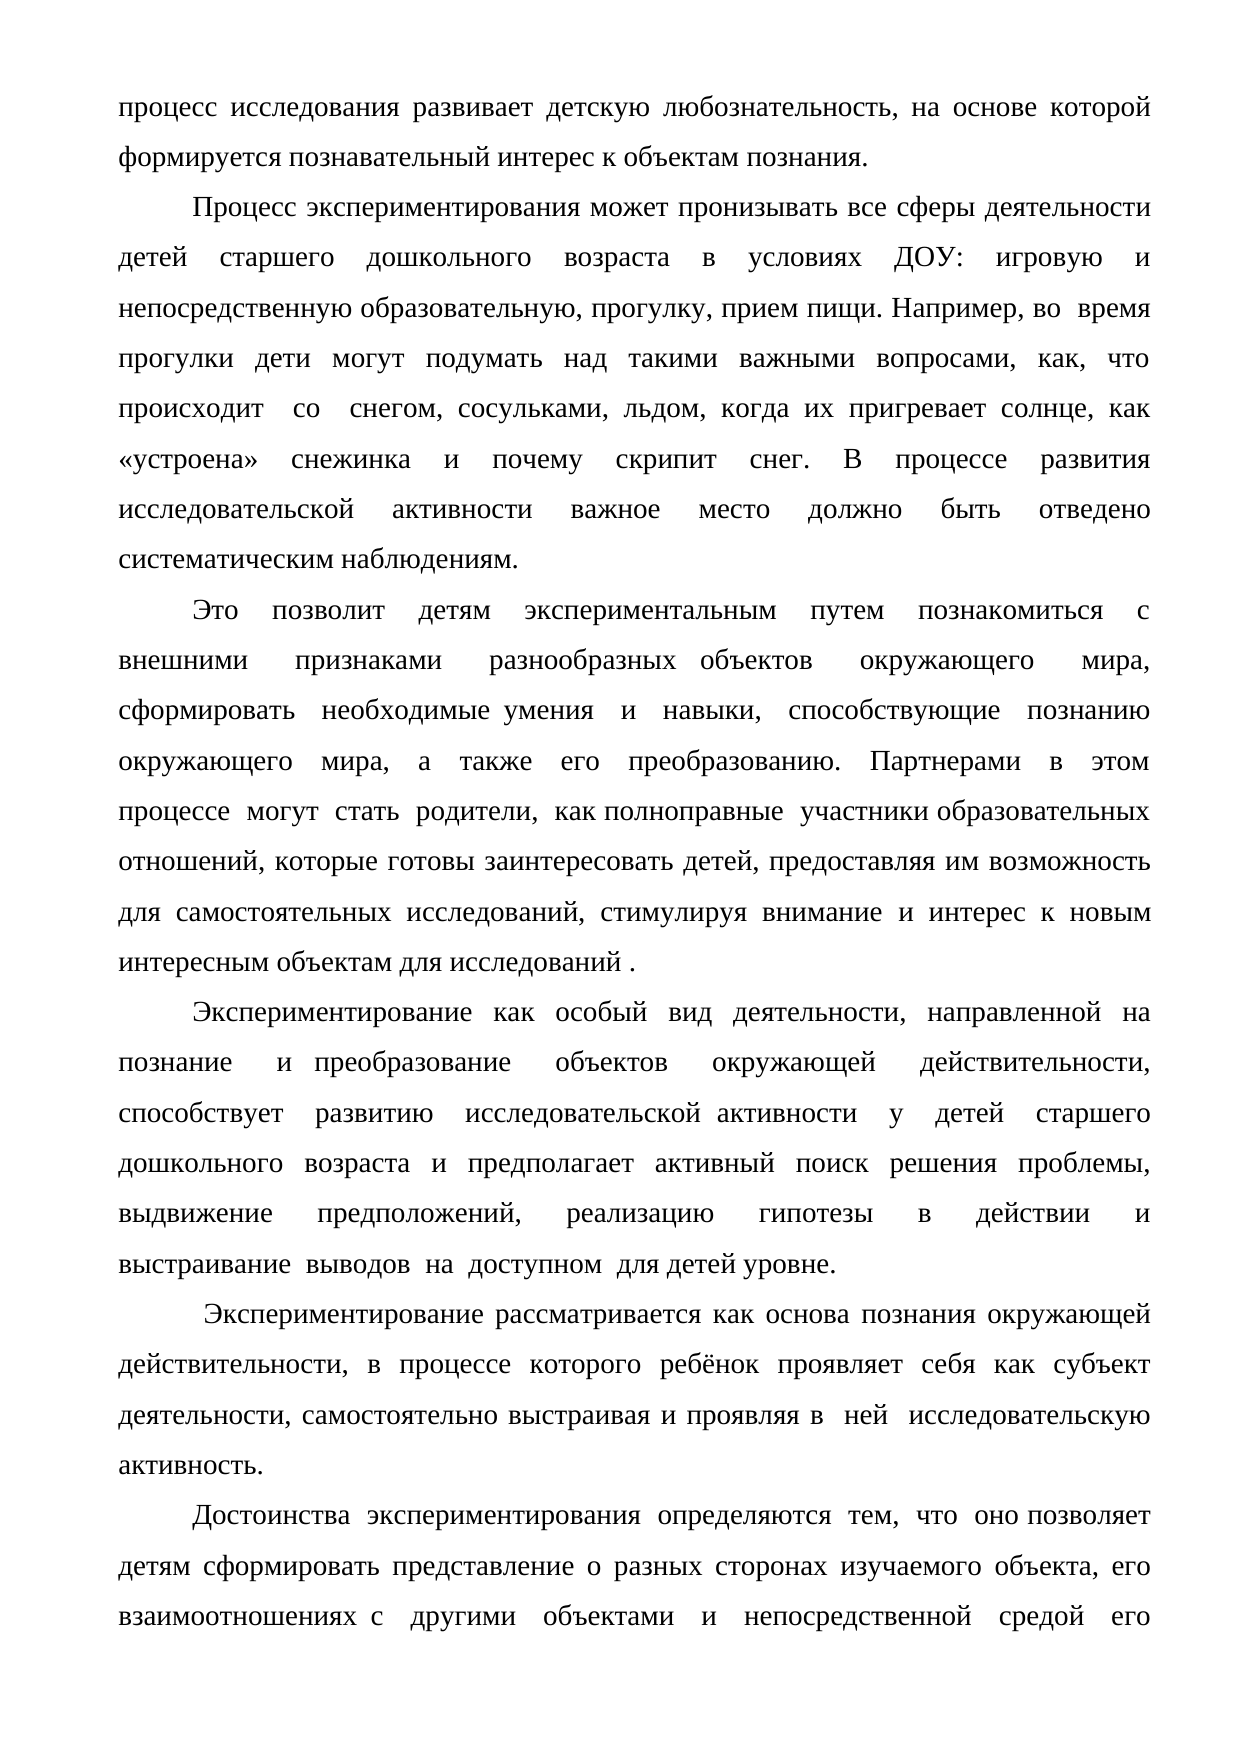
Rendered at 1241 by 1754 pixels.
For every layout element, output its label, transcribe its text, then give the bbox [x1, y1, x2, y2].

text Экспериментирование рассматривается как основа познания окружающей действительности, в процессе которого ребёнок проявляет себя как субъект деятельности, самостоятельно выстраивая и проявляя в ней исследовательскую активность. [118, 1296, 1152, 1481]
text Это позволит детям экспериментальным путем познакомиться с внешними признаками разнообразных объектов окружающего мира, сформировать необходимые умения и навыки, способствующие познанию окружающего мира, а также его преобразованию. Партнерами в этом процессе могут стать родители, как полноправные участники образовательных отношений, которые готовы заинтересовать детей, предоставляя им возможность для самостоятельных исследований, стимулируя внимание и интерес к новым интересным объектам для исследований . [118, 592, 1152, 977]
text Экспериментирование как особый вид деятельности, направленной на познание и преобразование объектов окружающей действительности, способствует развитию исследовательской активности у детей старшего дошкольного возраста и предполагает активный поиск решения проблемы, выдвижение предположений, реализацию гипотезы в действии и выстраивание выводов на доступном для детей уровне. [118, 994, 1152, 1279]
text Процесс экспериментирования может пронизывать все сферы деятельности детей старшего дошкольного возраста в условиях ДОУ: игровую и непосредственную образовательную, прогулку, прием пищи. Например, во время прогулки дети могут подумать над такими важными вопросами, как, что происходит со снегом, сосульками, льдом, когда их пригревает солнце, как «устроена» снежинка и почему скрипит снег. В процессе развития исследовательской активности важное место должно быть отведено систематическим наблюдениям. [118, 189, 1152, 575]
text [118, 89, 1152, 172]
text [118, 1497, 1152, 1632]
